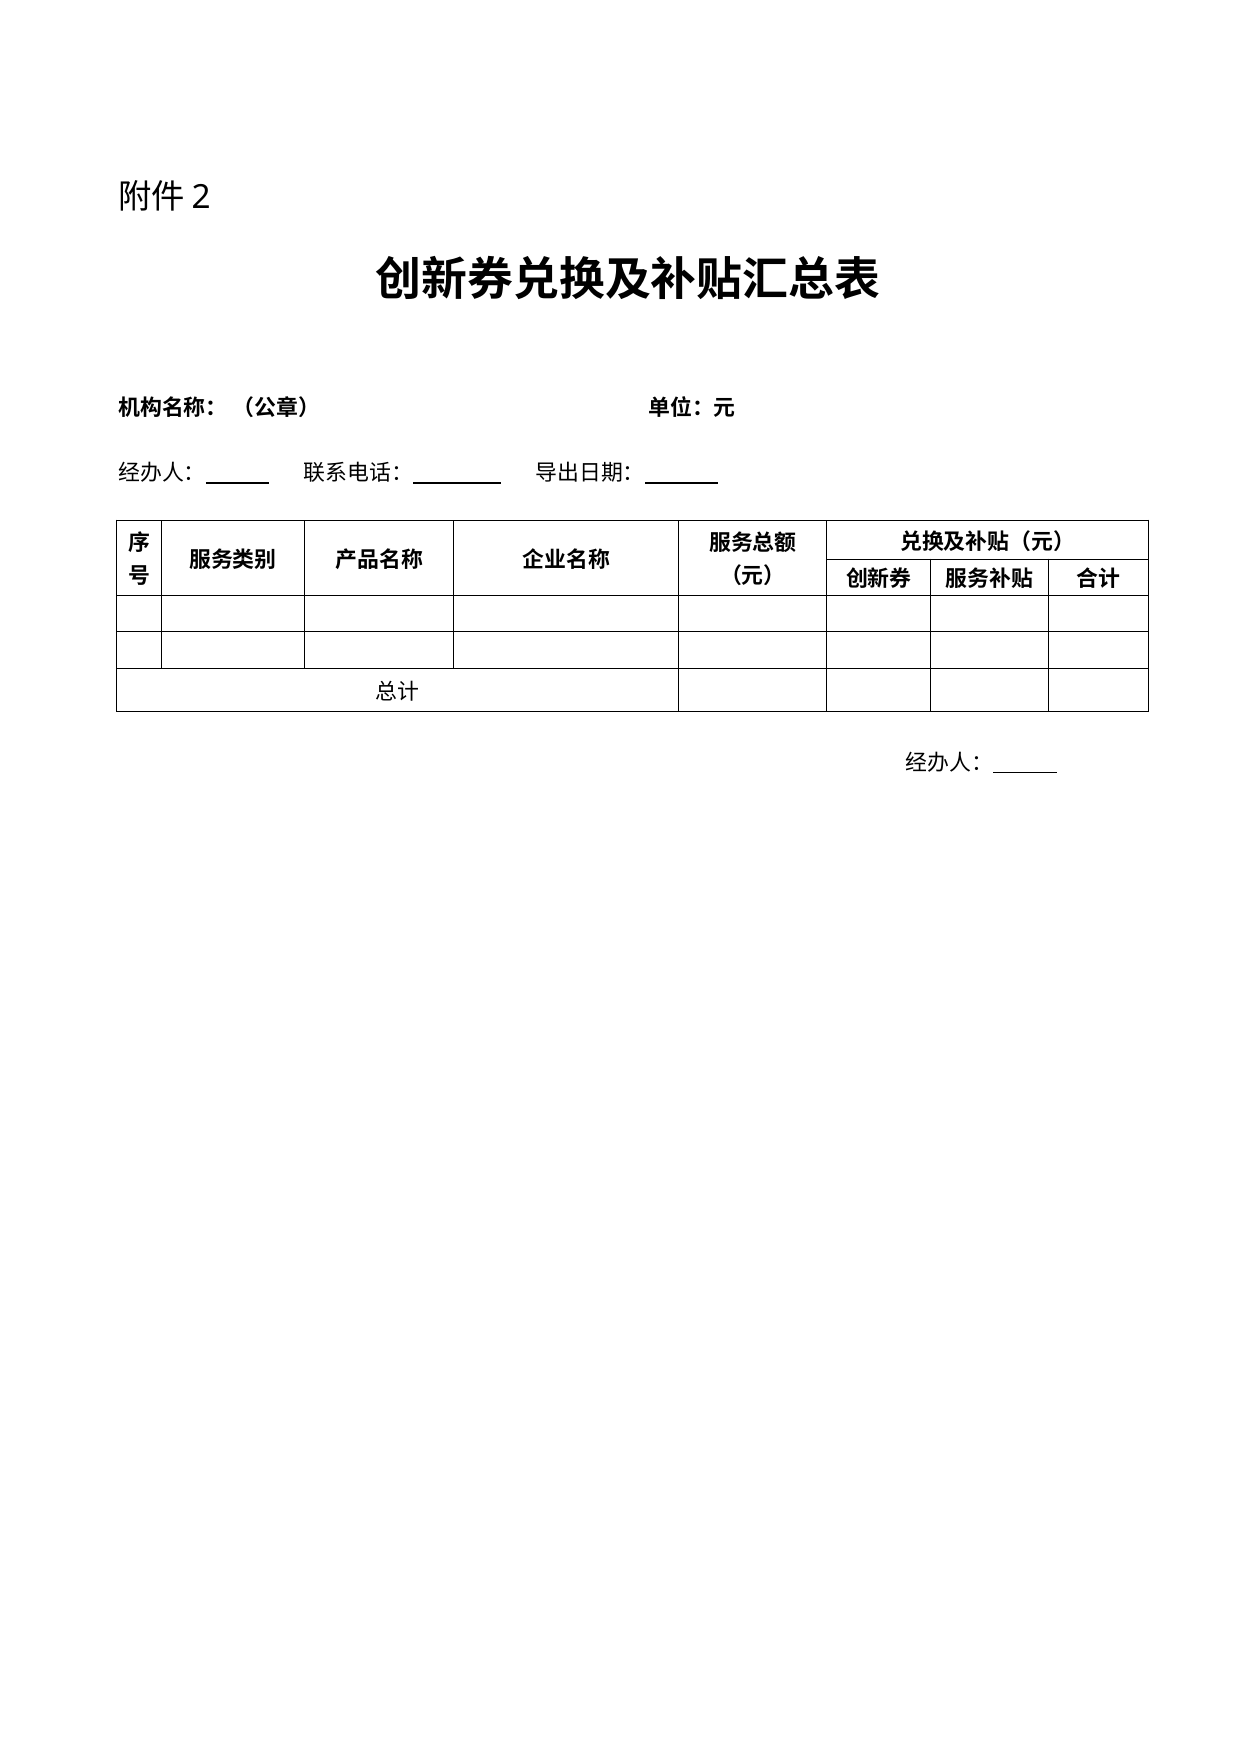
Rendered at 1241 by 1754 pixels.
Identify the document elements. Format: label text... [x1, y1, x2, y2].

table_cell [931, 669, 1048, 711]
table_cell [827, 669, 930, 711]
table_header 服务类别 [162, 521, 304, 594]
table_cell [1049, 669, 1148, 711]
table_cell [931, 632, 1048, 667]
table_header 企业名称 [454, 521, 678, 594]
table_cell [679, 596, 826, 631]
table_cell [827, 596, 930, 631]
table_cell [117, 632, 161, 667]
table_header 序号 [117, 521, 161, 594]
table_cell [117, 596, 161, 631]
table_cell 总计 [117, 669, 678, 711]
table_cell 服务补贴 [931, 560, 1048, 594]
table_header 产品名称 [305, 521, 453, 594]
table_header 服务总额 （元） [679, 521, 826, 594]
text 附件2 [118, 162, 1137, 227]
table_header 兑换及补贴（元） [827, 521, 1148, 558]
table_cell [679, 669, 826, 711]
table_cell [931, 596, 1048, 631]
text 机构名称： （公章） 单位：元 [118, 389, 1137, 422]
table_cell [827, 632, 930, 667]
table_cell [162, 632, 304, 667]
table_cell [679, 632, 826, 667]
table_cell [1049, 596, 1148, 631]
text 经办人： [118, 744, 1137, 777]
table_cell [454, 632, 678, 667]
table_cell 创新券 [827, 560, 930, 594]
table_cell [305, 596, 453, 631]
text 经办人： 联系电话： 导出日期： [118, 454, 1137, 487]
table_cell [305, 632, 453, 667]
table_cell [454, 596, 678, 631]
table_cell [162, 596, 304, 631]
text 创新券兑换及补贴汇总表 [118, 227, 1137, 324]
table_cell [1049, 632, 1148, 667]
table_cell 合计 [1049, 560, 1148, 594]
